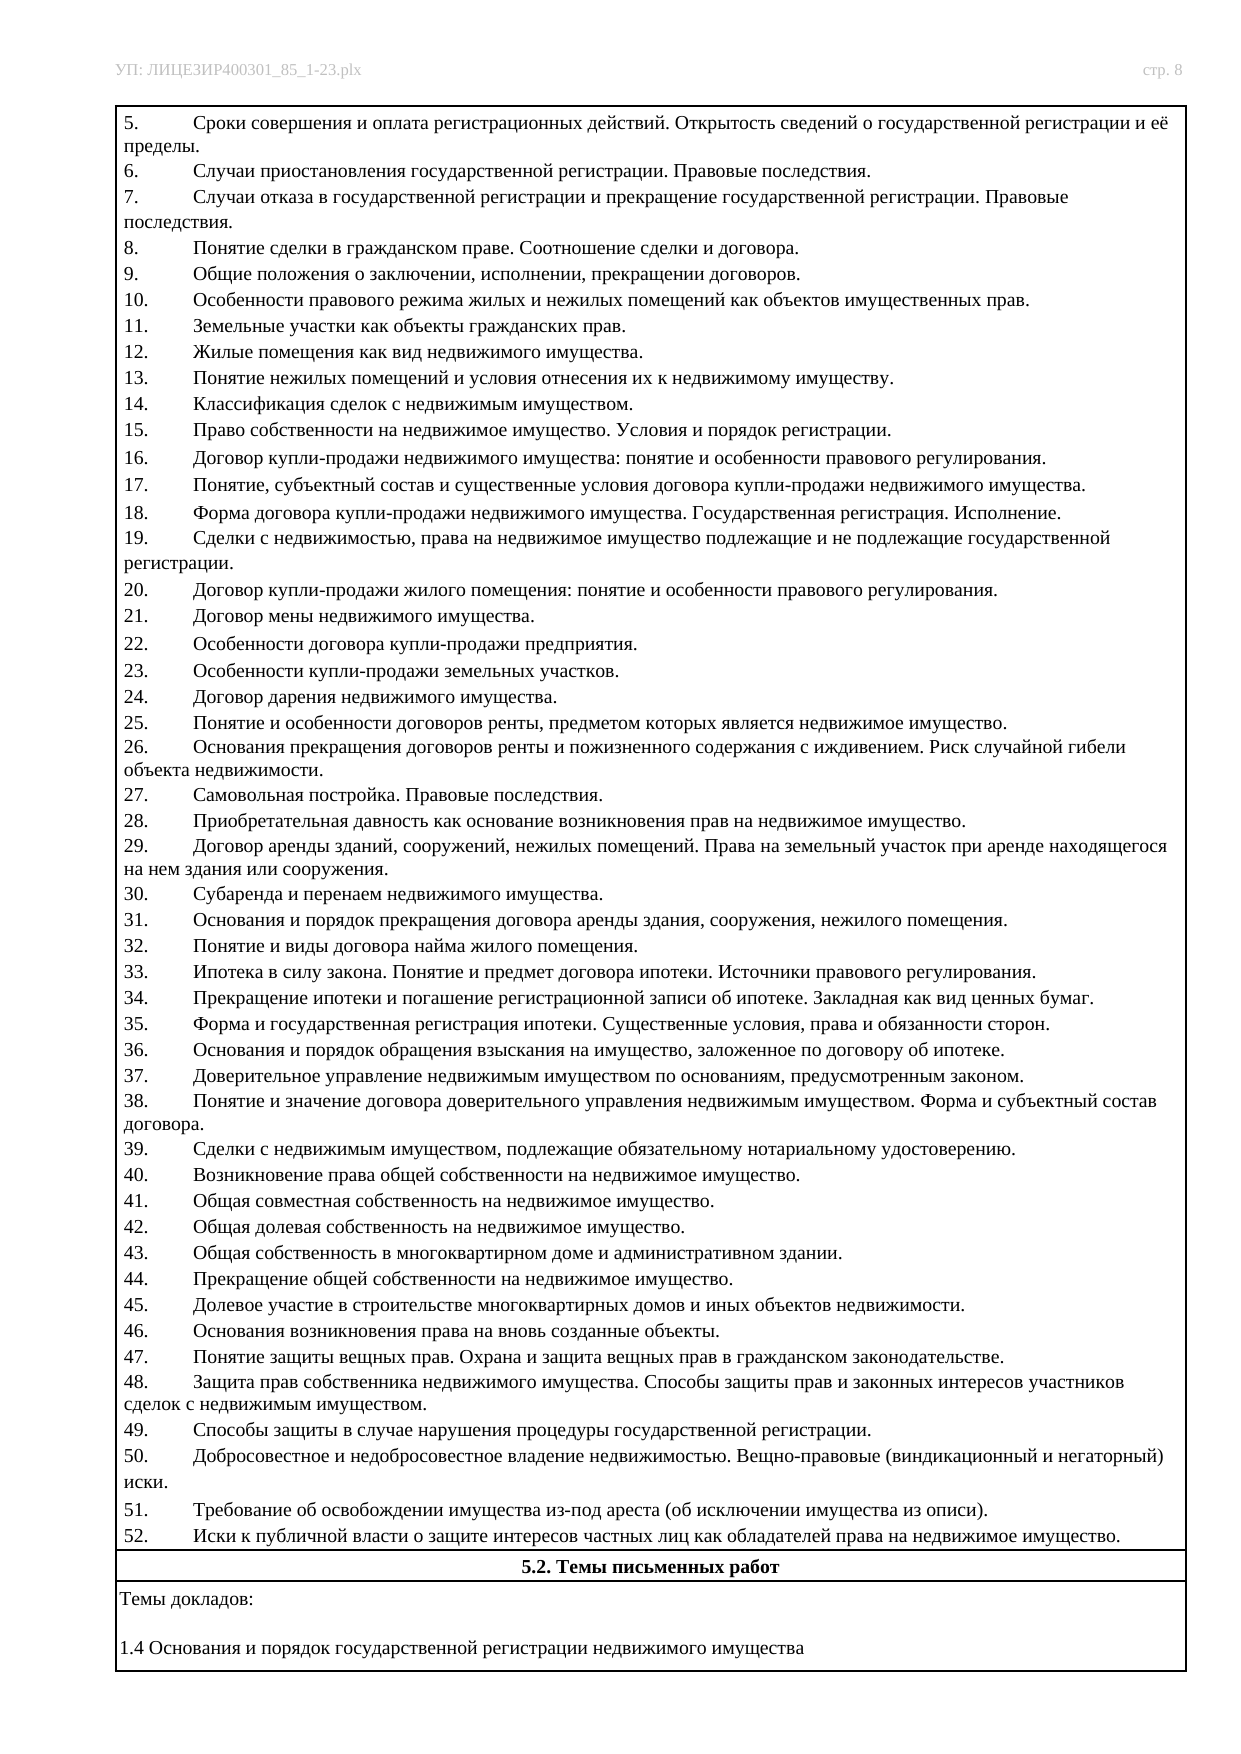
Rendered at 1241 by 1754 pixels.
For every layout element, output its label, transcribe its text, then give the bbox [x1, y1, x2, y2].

table_header Сроки совершения и оплата регистрационных действий. Открытость сведений о государственной регистрации и её пределы. Случаи приостановления государственной регистрации. Правовые последствия. Случаи отказа в государственной регистрации и прекращение государственной регистрации. Правовые последствия. Понятие сделки в гражданском праве. Соотношение сделки и договора. Общие положения о заключении, исполнении, прекращении договоров. Особенности правового режима жилых и нежилых помещений как объектов имущественных прав. Земельные участки как объекты гражданских прав. Жилые помещения как вид недвижимого имущества. Понятие нежилых помещений и условия отнесения их к недвижимому имуществу. Классификация сделок с недвижимым имуществом. Право собственности на недвижимое имущество. Условия и порядок регистрации. Договор купли-продажи недвижимого имущества: понятие и особенности правового регулирования. Понятие, субъектный состав и существенные условия договора купли-продажи недвижимого имущества. Форма договора купли-продажи недвижимого имущества. Государственная регистрация. Исполнение. Сделки с недвижимостью, права на недвижимое имущество подлежащие и не подлежащие государственной регистрации. Договор купли-продажи жилого помещения: понятие и особенности правового регулирования. Договор мены недвижимого имущества. Особенности договора купли-продажи предприятия. Особенности купли-продажи земельных участков. Договор дарения недвижимого имущества. Понятие и особенности договоров ренты, предметом которых является недвижимое имущество. Основания прекращения договоров ренты и пожизненного содержания с иждивением. Риск случайной гибели объекта недвижимости. Самовольная постройка. Правовые последствия. Приобретательная давность как основание возникновения прав на недвижимое имущество. Договор аренды зданий, сооружений, нежилых помещений. Права на земельный участок при аренде находящегося на нем здания или сооружения. Субаренда и перенаем недвижимого имущества. Основания и порядок прекращения договора аренды здания, сооружения, нежилого помещения. Понятие и виды договора найма жилого помещения. Ипотека в силу закона. Понятие и предмет договора ипотеки. Источники правового регулирования. Прекращение ипотеки и погашение регистрационной записи об ипотеке. Закладная как вид ценных бумаг. Форма и государственная регистрация ипотеки. Существенные условия, права и обязанности сторон. Основания и порядок обращения взыскания на имущество, заложенное по договору об ипотеке. Доверительное управление недвижимым имуществом по основаниям, предусмотренным законом. Понятие и значение договора доверительного управления недвижимым имуществом. Форма и субъектный состав договора. Сделки с недвижимым имуществом, подлежащие обязательному нотариальному удостоверению. Возникновение права общей собственности на недвижимое имущество. Общая совместная собственность на недвижимое имущество. Общая долевая собственность на недвижимое имущество. Общая собственность в многоквартирном доме и административном здании. Прекращение общей собственности на недвижимое имущество. Долевое участие в строительстве многоквартирных домов и иных объектов недвижимости. Основания возникновения права на вновь созданные объекты. Понятие защиты вещных прав. Охрана и защита вещных прав в гражданском законодательстве. Защита прав собственника недвижимого имущества. Способы защиты прав и законных интересов участников сделок с недвижимым имуществом. Способы защиты в случае нарушения процедуры государственной регистрации. Добросовестное и недобросовестное владение недвижимостью. Вещно-правовые (виндикационный и негаторный) иски. Требование об освобождении имущества из-под ареста (об исключении имущества из описи). Иски к публичной власти о защите интересов частных лиц как обладателей права на недвижимое имущество. [117, 107, 1185, 1549]
table_cell 5.2. Темы письменных работ [117, 1551, 1185, 1580]
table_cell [117, 1582, 1185, 1670]
